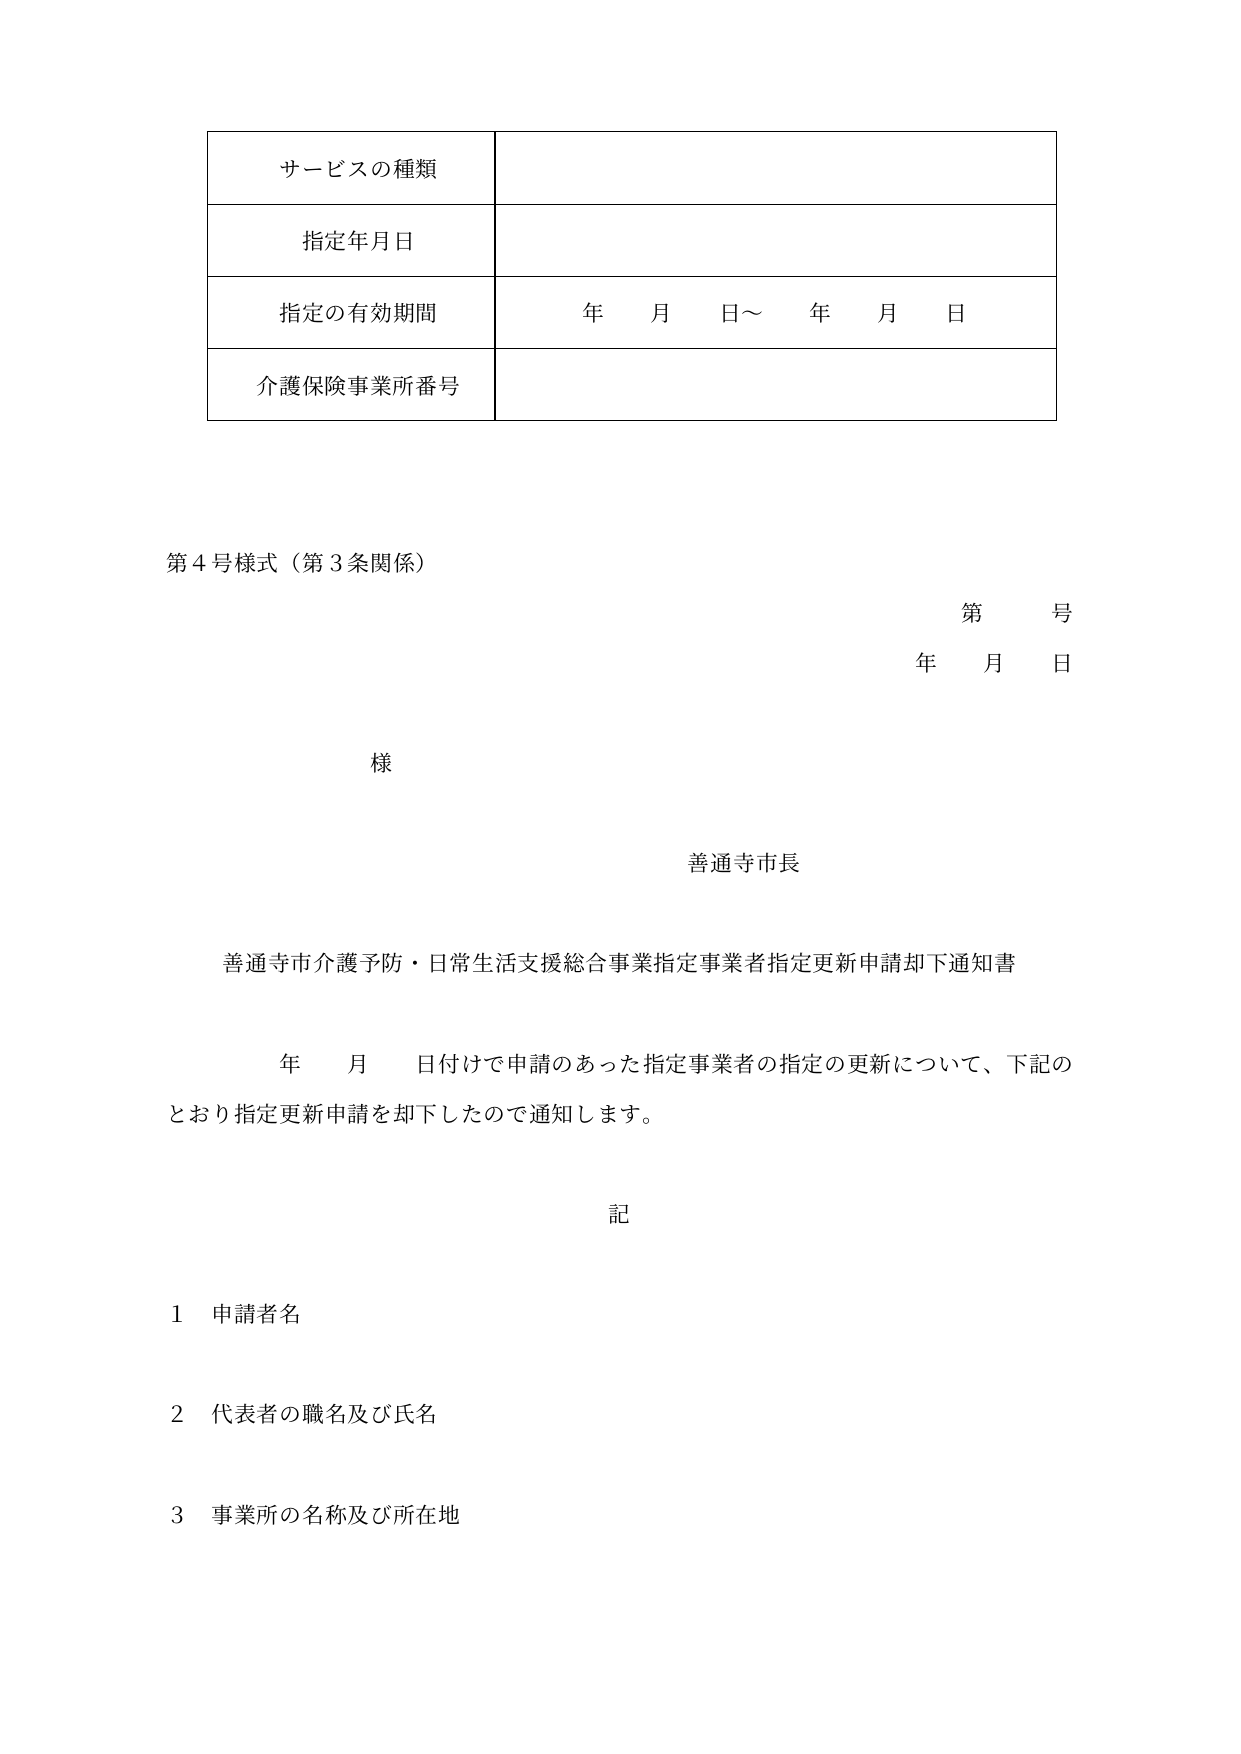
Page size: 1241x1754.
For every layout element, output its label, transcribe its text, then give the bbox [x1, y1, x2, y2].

text 第４号様式（第３条関係） [166, 537, 1074, 587]
text ２ 代表者の職名及び氏名 [166, 1388, 1074, 1438]
text ３ 事業所の名称及び所在地 [166, 1488, 1074, 1539]
table_cell [496, 205, 1056, 276]
text 第 号 [166, 587, 1074, 637]
table_cell 年 月 日～ 年 月 日 [496, 277, 1056, 348]
table_cell 指定年月日 [208, 205, 494, 276]
text 年 月 日 [166, 637, 1074, 687]
table_cell [496, 349, 1056, 420]
text 善通寺市長 [166, 837, 1074, 887]
table_cell サービスの種類 [208, 132, 494, 203]
text 年 月 日付けで申請のあった指定事業者の指定の更新について、下記のとおり指定更新申請を却下したので通知します。 [166, 1038, 1074, 1138]
table_cell [496, 132, 1056, 203]
text 記 [166, 1188, 1074, 1238]
table_cell 介護保険事業所番号 [208, 349, 494, 420]
table_cell 指定の有効期間 [208, 277, 494, 348]
text 善通寺市介護予防・日常生活支援総合事業指定事業者指定更新申請却下通知書 [166, 937, 1074, 987]
text １ 申請者名 [166, 1288, 1074, 1338]
text 様 [166, 737, 1074, 787]
